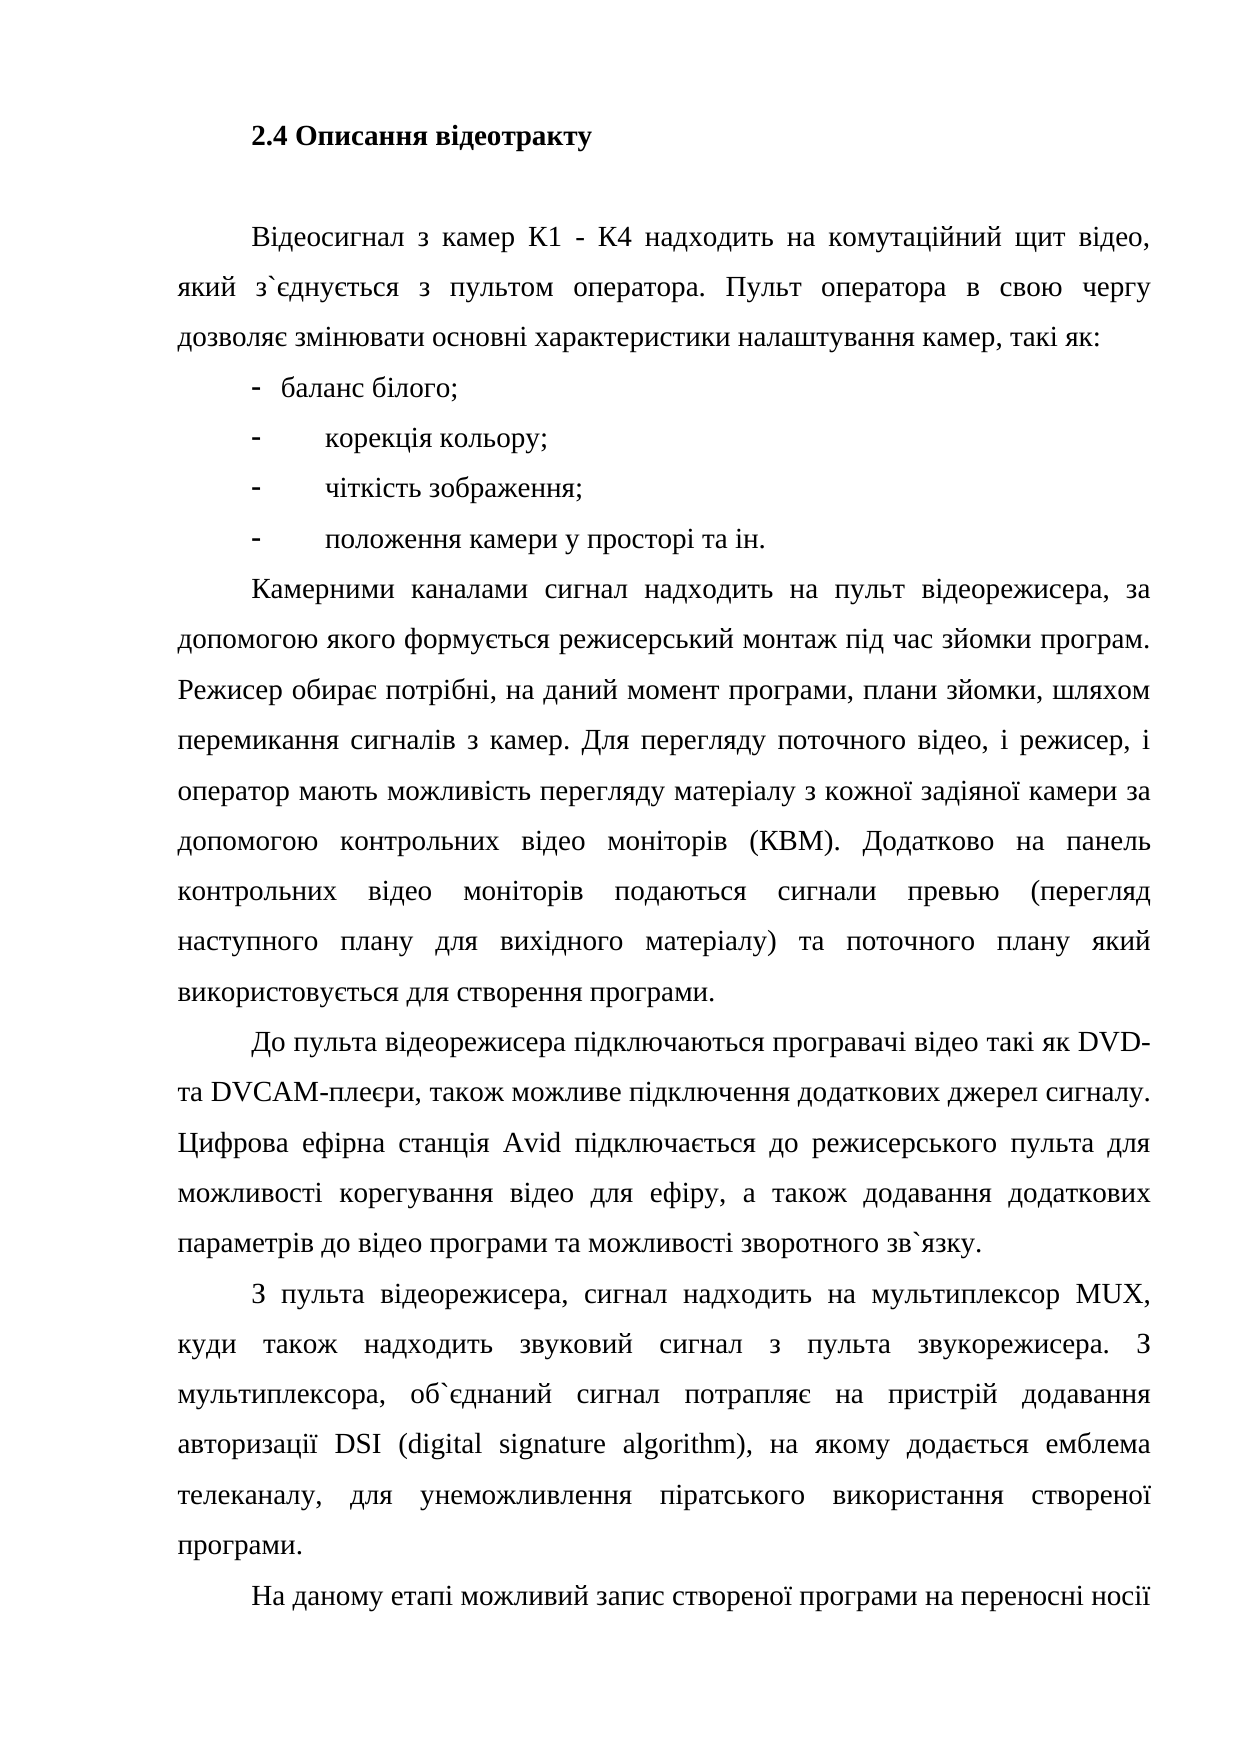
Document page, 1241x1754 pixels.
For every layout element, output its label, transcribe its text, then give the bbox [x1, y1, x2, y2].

text З пульта відеорежисера, сигнал надходить на мультиплексор MUX, куди також надходить звуковий сигнал з пульта звукорежисера. З мультиплексора, об`єднаний сигнал потрапляє на пристрій додавання авторизації DSI (digital signature algorithm), на якому додається емблема телеканалу, для унеможливлення піратського використання створеної програми. [177, 1276, 1152, 1561]
text Камерними каналами сигнал надходить на пульт відеорежисера, за допомогою якого формується режисерський монтаж під час зйомки програм. Режисер обирає потрібні, на даний момент програми, плани зйомки, шляхом перемикання сигналів з камер. Для перегляду поточного відео, і режисер, і оператор мають можливість перегляду матеріалу з кожної задіяної камери за допомогою контрольних відео моніторів (КВМ). Додатково на панель контрольних відео моніторів подаються сигнали превью (перегляд наступного плану для вихідного матеріалу) та поточного плану який використовується для створення програми. [177, 571, 1152, 1007]
text  баланс білого; [177, 370, 1152, 403]
text  чіткість зображення; [177, 471, 1152, 504]
text Відеосигнал з камер К1 - К4 надходить на комутаційний щит відео, який з`єднується з пультом оператора. Пульт оператора в свою чергу дозволяє змінювати основні характеристики налаштування камер, такі як: [177, 219, 1152, 353]
text 2.4 Описання відеотракту [177, 118, 1152, 152]
text  положення камери у просторі та ін. [177, 521, 1152, 554]
text  корекція кольору; [177, 420, 1152, 454]
text До пульта відеорежисера підключаються програвачі відео такі як DVD- та DVCAM-плеєри, також можливе підключення додаткових джерел сигналу. Цифрова ефірна станція Avid підключається до режисерського пульта для можливості корегування відео для ефіру, а також додавання додаткових параметрів до відео програми та можливості зворотного зв`язку. [177, 1024, 1152, 1259]
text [177, 1578, 1152, 1611]
